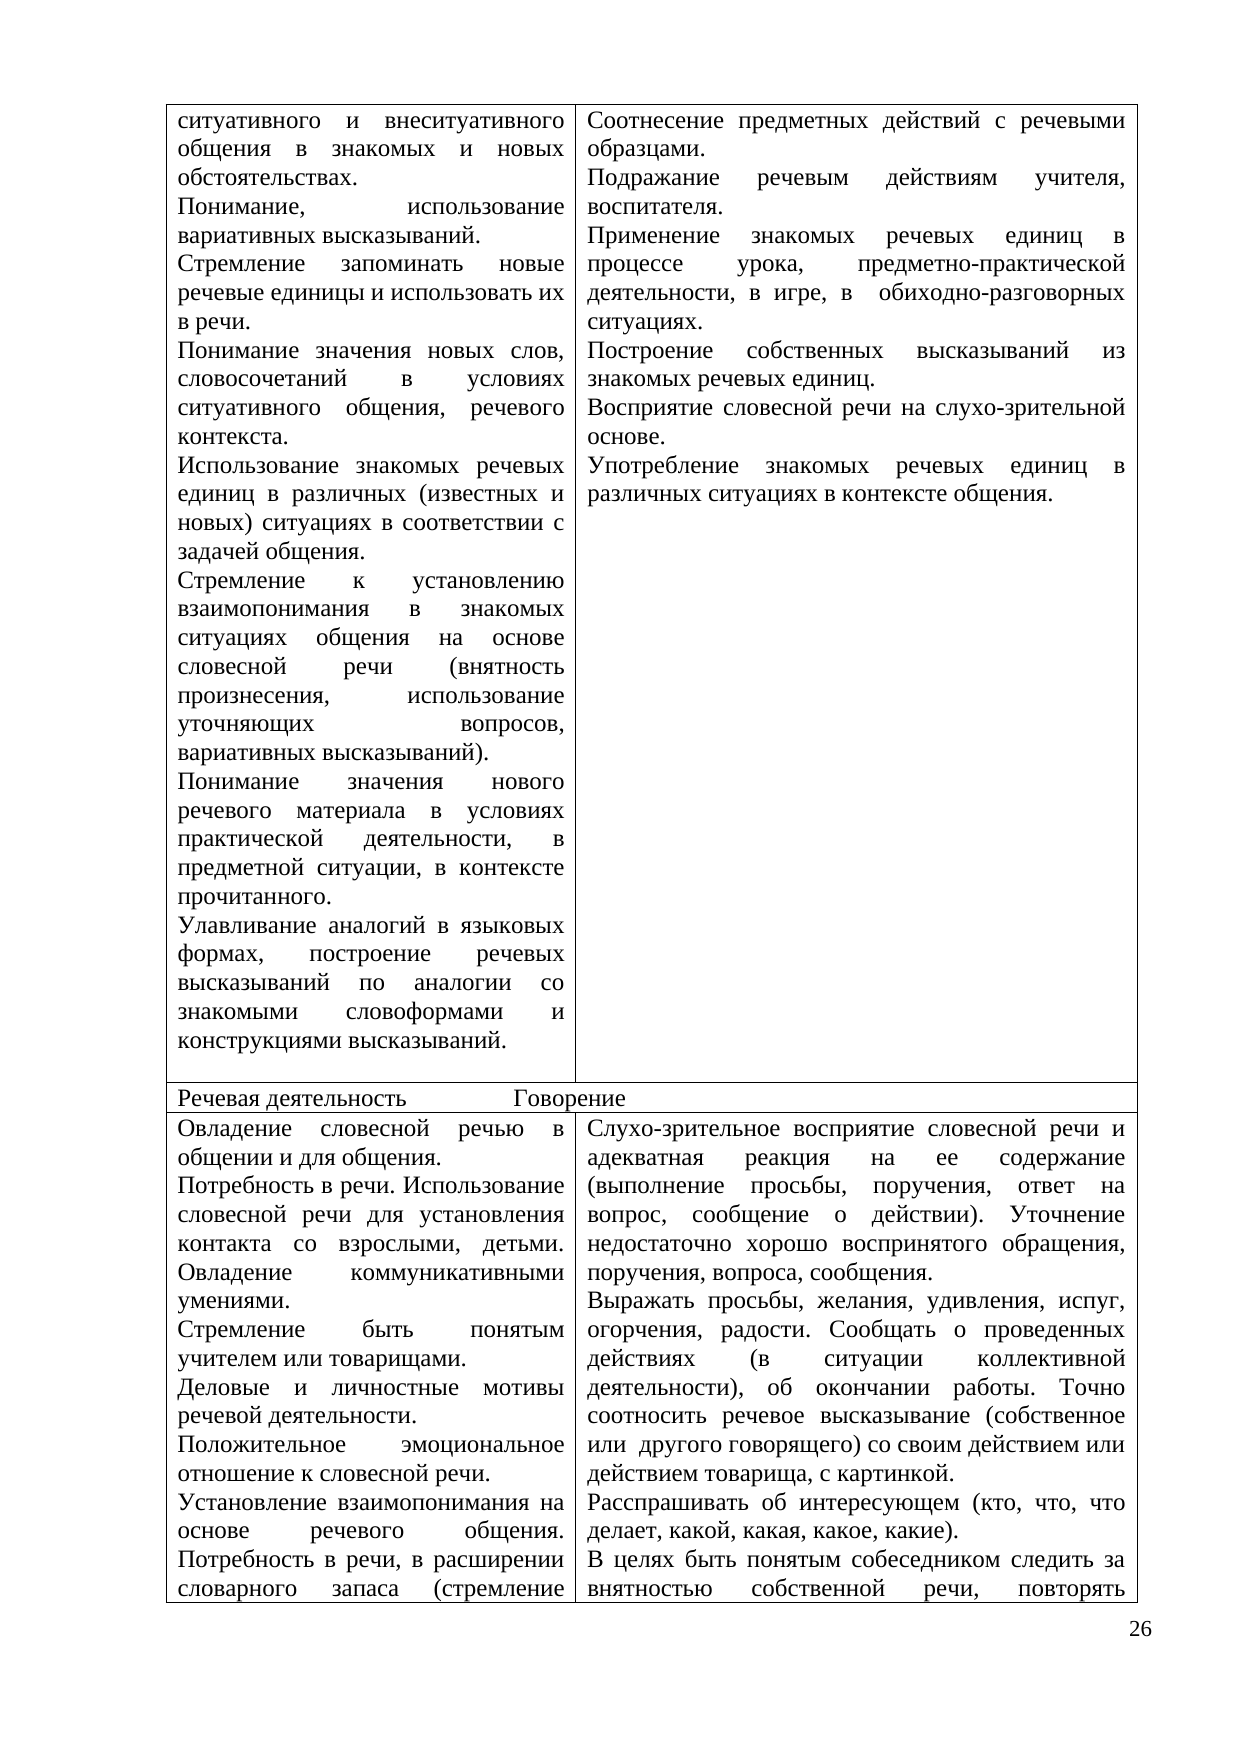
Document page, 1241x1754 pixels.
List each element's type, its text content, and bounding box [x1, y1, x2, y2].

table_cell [167, 1113, 575, 1602]
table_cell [167, 105, 575, 1082]
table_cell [576, 105, 1137, 1082]
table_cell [576, 1113, 1137, 1602]
table_cell Речевая деятельность Говорение [167, 1083, 1137, 1112]
